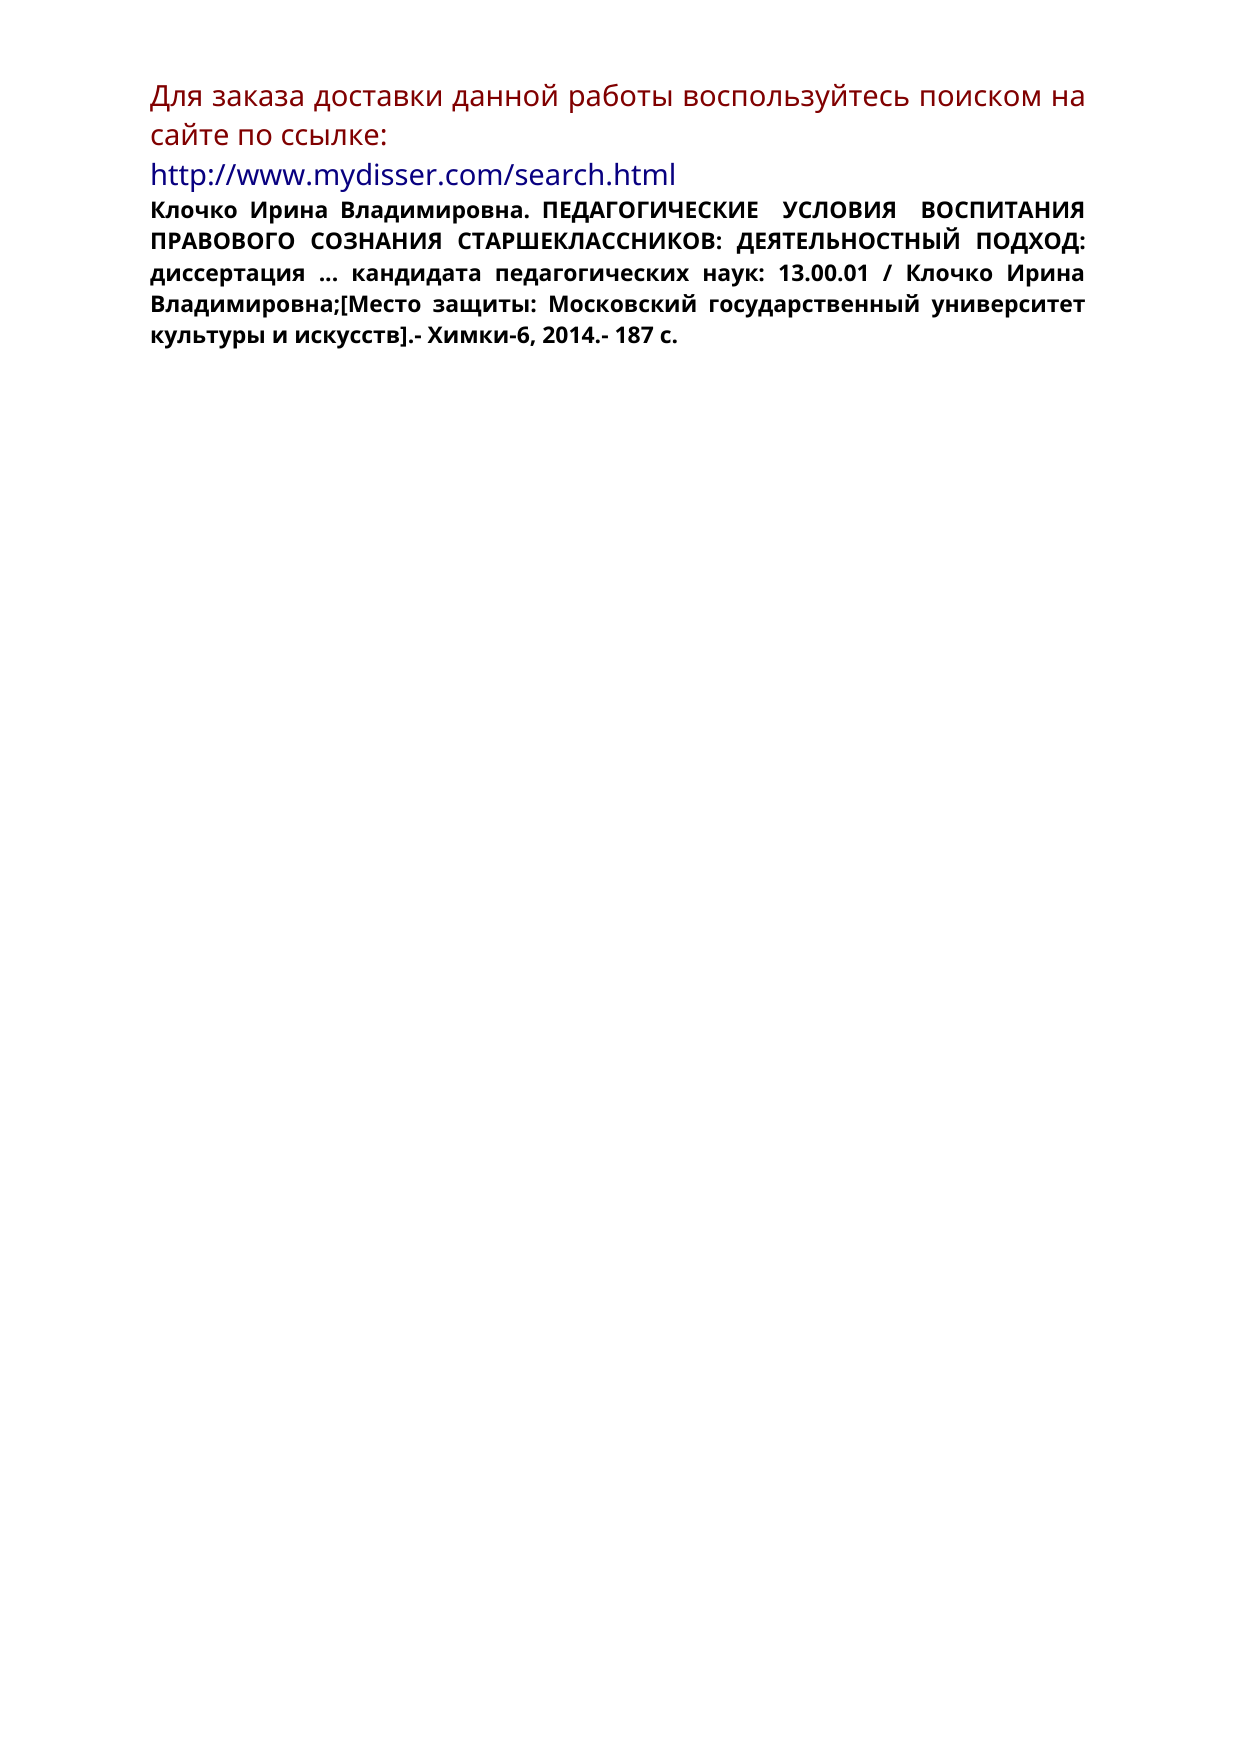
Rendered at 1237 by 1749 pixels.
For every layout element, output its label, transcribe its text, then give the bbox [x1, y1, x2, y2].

text Клочко Ирина Владимировна. ПЕДАГОГИЧЕСКИЕ УСЛОВИЯ ВОСПИТАНИЯ ПРАВОВОГО СОЗНАНИЯ СТАРШЕКЛАССНИКОВ: ДЕЯТЕЛЬНОСТНЫЙ ПОДХОД: диссертация ... кандидата педагогических наук: 13.00.01 / Клочко Ирина Владимировна;[Место защиты: Московский государственный университет культуры и искусств].- Химки-6, 2014.- 187 с. [150, 194, 1086, 350]
